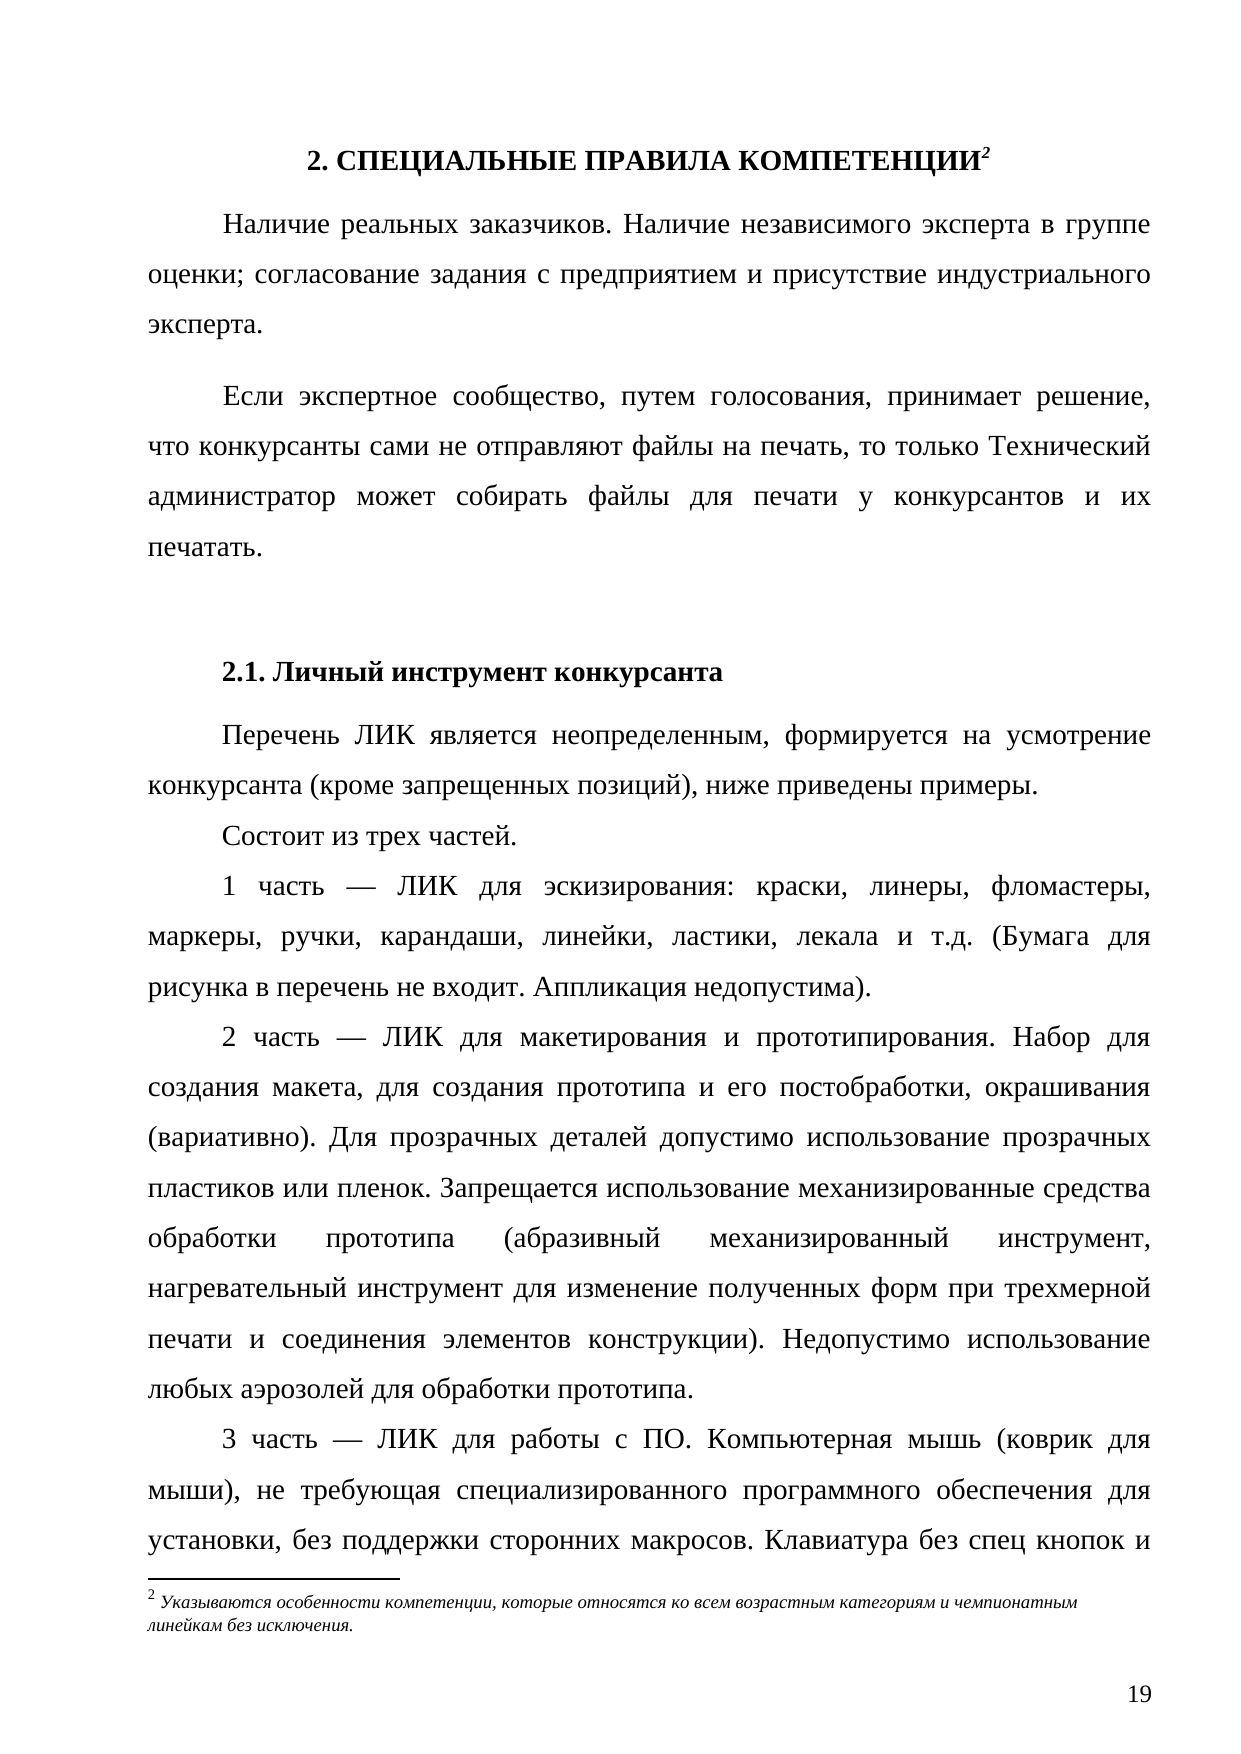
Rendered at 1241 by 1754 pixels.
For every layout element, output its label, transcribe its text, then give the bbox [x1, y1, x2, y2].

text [148, 1421, 1152, 1556]
text Наличие реальных заказчиков. Наличие независимого эксперта в группе оценки; согласование задания с предприятием и присутствие индустриального эксперта. [148, 206, 1152, 340]
text 2.1. Личный инструмент конкурсанта [148, 654, 1152, 688]
text 1 часть — ЛИК для эскизирования: краски, линеры, фломастеры, маркеры, ручки, карандаши, линейки, ластики, лекала и т.д. (Бумага для рисунка в перечень не входит. Аппликация недопустима). [148, 868, 1152, 1002]
text 2 часть — ЛИК для макетирования и прототипирования. Набор для создания макета, для создания прототипа и его постобработки, окрашивания (вариативно). Для прозрачных деталей допустимо использование прозрачных пластиков или пленок. Запрещается использование механизированные средства обработки прототипа (абразивный механизированный инструмент, нагревательный инструмент для изменение полученных форм при трехмерной печати и соединения элементов конструкции). Недопустимо использование любых аэрозолей для обработки прототипа. [148, 1019, 1152, 1405]
text 2. СПЕЦИАЛЬНЫЕ ПРАВИЛА КОМПЕТЕНЦИИ [148, 143, 1152, 177]
text Состоит из трех частей. [148, 818, 1152, 851]
text Перечень ЛИК является неопределенным, формируется на усмотрение конкурсанта (кроме запрещенных позиций), ниже приведены примеры. [148, 717, 1152, 801]
text Если экспертное сообщество, путем голосования, принимает решение, что конкурсанты сами не отправляют файлы на печать, то только Технический администратор может собирать файлы для печати у конкурсантов и их печатать. [148, 378, 1152, 562]
